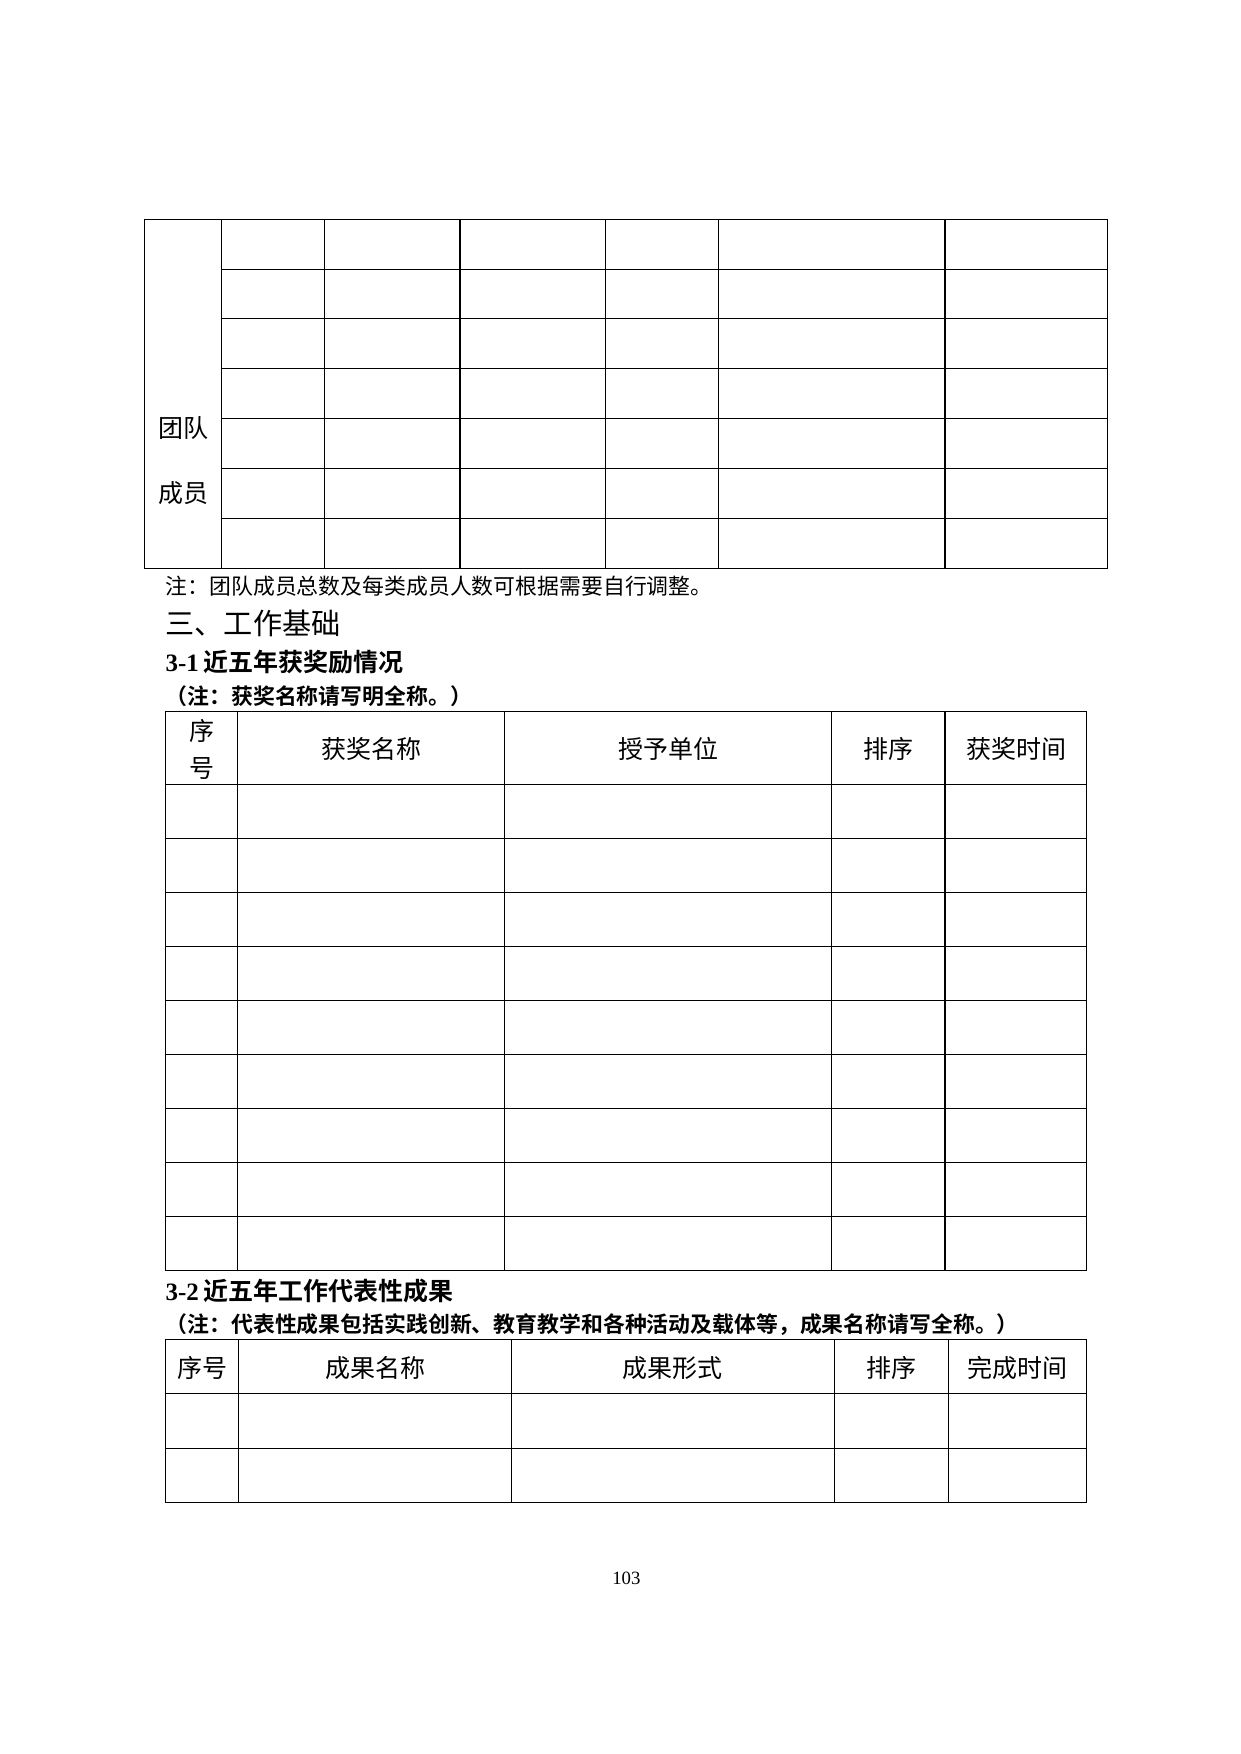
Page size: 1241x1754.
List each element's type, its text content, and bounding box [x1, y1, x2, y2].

table_cell [461, 519, 605, 568]
table_cell [946, 270, 1107, 318]
table_cell [606, 319, 718, 368]
table_cell [239, 1394, 511, 1448]
table_cell [719, 369, 944, 418]
table_cell [606, 369, 718, 418]
table_header 完成时间 [949, 1340, 1086, 1393]
table_cell [946, 319, 1107, 368]
table_cell [461, 469, 605, 518]
table_cell [505, 893, 831, 946]
table_cell [832, 1055, 944, 1108]
table_cell [238, 839, 504, 892]
table_cell [461, 319, 605, 368]
table_cell [222, 369, 324, 418]
table_cell [505, 1001, 831, 1054]
table_header 授予单位 [505, 712, 831, 784]
table_cell [166, 947, 237, 1000]
table_cell [222, 220, 324, 268]
table_cell [238, 1055, 504, 1108]
table_cell [505, 1163, 831, 1216]
table_cell [325, 469, 459, 518]
table_cell [832, 1163, 944, 1216]
table_cell [512, 1449, 834, 1502]
table_cell [946, 1001, 1086, 1054]
table_header 排序 [832, 712, 944, 784]
table_cell [719, 419, 944, 468]
table_cell [946, 220, 1107, 268]
table_cell [835, 1449, 948, 1502]
table_cell [238, 1163, 504, 1216]
table_cell [238, 893, 504, 946]
table_cell [832, 893, 944, 946]
table_cell [946, 1109, 1086, 1162]
table_cell [946, 1055, 1086, 1108]
table_cell [606, 419, 718, 468]
table_cell [222, 419, 324, 468]
table_cell [946, 839, 1086, 892]
table_cell [166, 1001, 237, 1054]
table_cell [946, 519, 1107, 568]
table_cell [835, 1394, 948, 1448]
table_header 获奖名称 [238, 712, 504, 784]
table_cell [166, 1394, 238, 1448]
table_cell [325, 369, 459, 418]
table_header 序号 [166, 712, 237, 784]
table_cell [946, 1217, 1086, 1270]
table_cell [222, 319, 324, 368]
table_cell [505, 947, 831, 1000]
table_cell [832, 1109, 944, 1162]
table_cell [166, 1217, 237, 1270]
table_cell [325, 220, 459, 268]
table_cell [222, 469, 324, 518]
table_cell [832, 785, 944, 838]
table_cell [505, 1217, 831, 1270]
table_cell [461, 270, 605, 318]
table_cell [505, 1055, 831, 1108]
table_cell [325, 419, 459, 468]
table_cell [832, 947, 944, 1000]
table_cell [946, 1163, 1086, 1216]
table_cell [832, 839, 944, 892]
table_cell [946, 893, 1086, 946]
table_cell [238, 1109, 504, 1162]
table_cell [946, 369, 1107, 418]
table_cell [719, 220, 944, 268]
table_cell [606, 220, 718, 268]
table_header 成果名称 [239, 1340, 511, 1393]
table_cell [461, 369, 605, 418]
table_cell [166, 785, 237, 838]
table_cell [238, 1001, 504, 1054]
table_cell [606, 469, 718, 518]
table_cell [606, 270, 718, 318]
table_cell [512, 1394, 834, 1448]
table_cell [832, 1217, 944, 1270]
list 注：团队成员总数及每类成员人数可根据需要自行调整。 [165, 569, 1087, 601]
table_cell [949, 1449, 1086, 1502]
table_cell [832, 1001, 944, 1054]
table_cell [461, 220, 605, 268]
table_cell [719, 270, 944, 318]
table_cell [606, 519, 718, 568]
text 3-1近五年获奖励情况 [165, 643, 1087, 679]
table_cell [719, 469, 944, 518]
table_cell [505, 1109, 831, 1162]
table_cell [166, 1163, 237, 1216]
table_cell [325, 319, 459, 368]
table_cell [719, 519, 944, 568]
table_cell [949, 1394, 1086, 1448]
table_cell [325, 519, 459, 568]
table_cell [946, 785, 1086, 838]
table_cell [461, 419, 605, 468]
table_header 获奖时间 [946, 712, 1086, 784]
table_cell [946, 469, 1107, 518]
table_cell [166, 893, 237, 946]
table_cell [505, 839, 831, 892]
table_cell [946, 947, 1086, 1000]
table_cell [505, 785, 831, 838]
table_header 序号 [166, 1340, 238, 1393]
table_cell [166, 1055, 237, 1108]
table_cell [325, 270, 459, 318]
table_cell [166, 1109, 237, 1162]
table_cell [238, 947, 504, 1000]
table_cell [238, 1217, 504, 1270]
text （注：代表性成果包括实践创新、教育教学和各种活动及载体等，成果名称请写全称。） [165, 1307, 1087, 1339]
table_cell [238, 785, 504, 838]
table_cell [719, 319, 944, 368]
table_header 成果形式 [512, 1340, 834, 1393]
text 3-2近五年工作代表性成果 [165, 1271, 1087, 1307]
table_cell [239, 1449, 511, 1502]
list 三、工作基础 [165, 601, 1087, 643]
table_cell [166, 839, 237, 892]
table_cell [222, 270, 324, 318]
table_cell [946, 419, 1107, 468]
table_cell [222, 519, 324, 568]
table_cell [166, 1449, 238, 1502]
text （注：获奖名称请写明全称。） [165, 679, 1087, 711]
table_header 排序 [835, 1340, 948, 1393]
